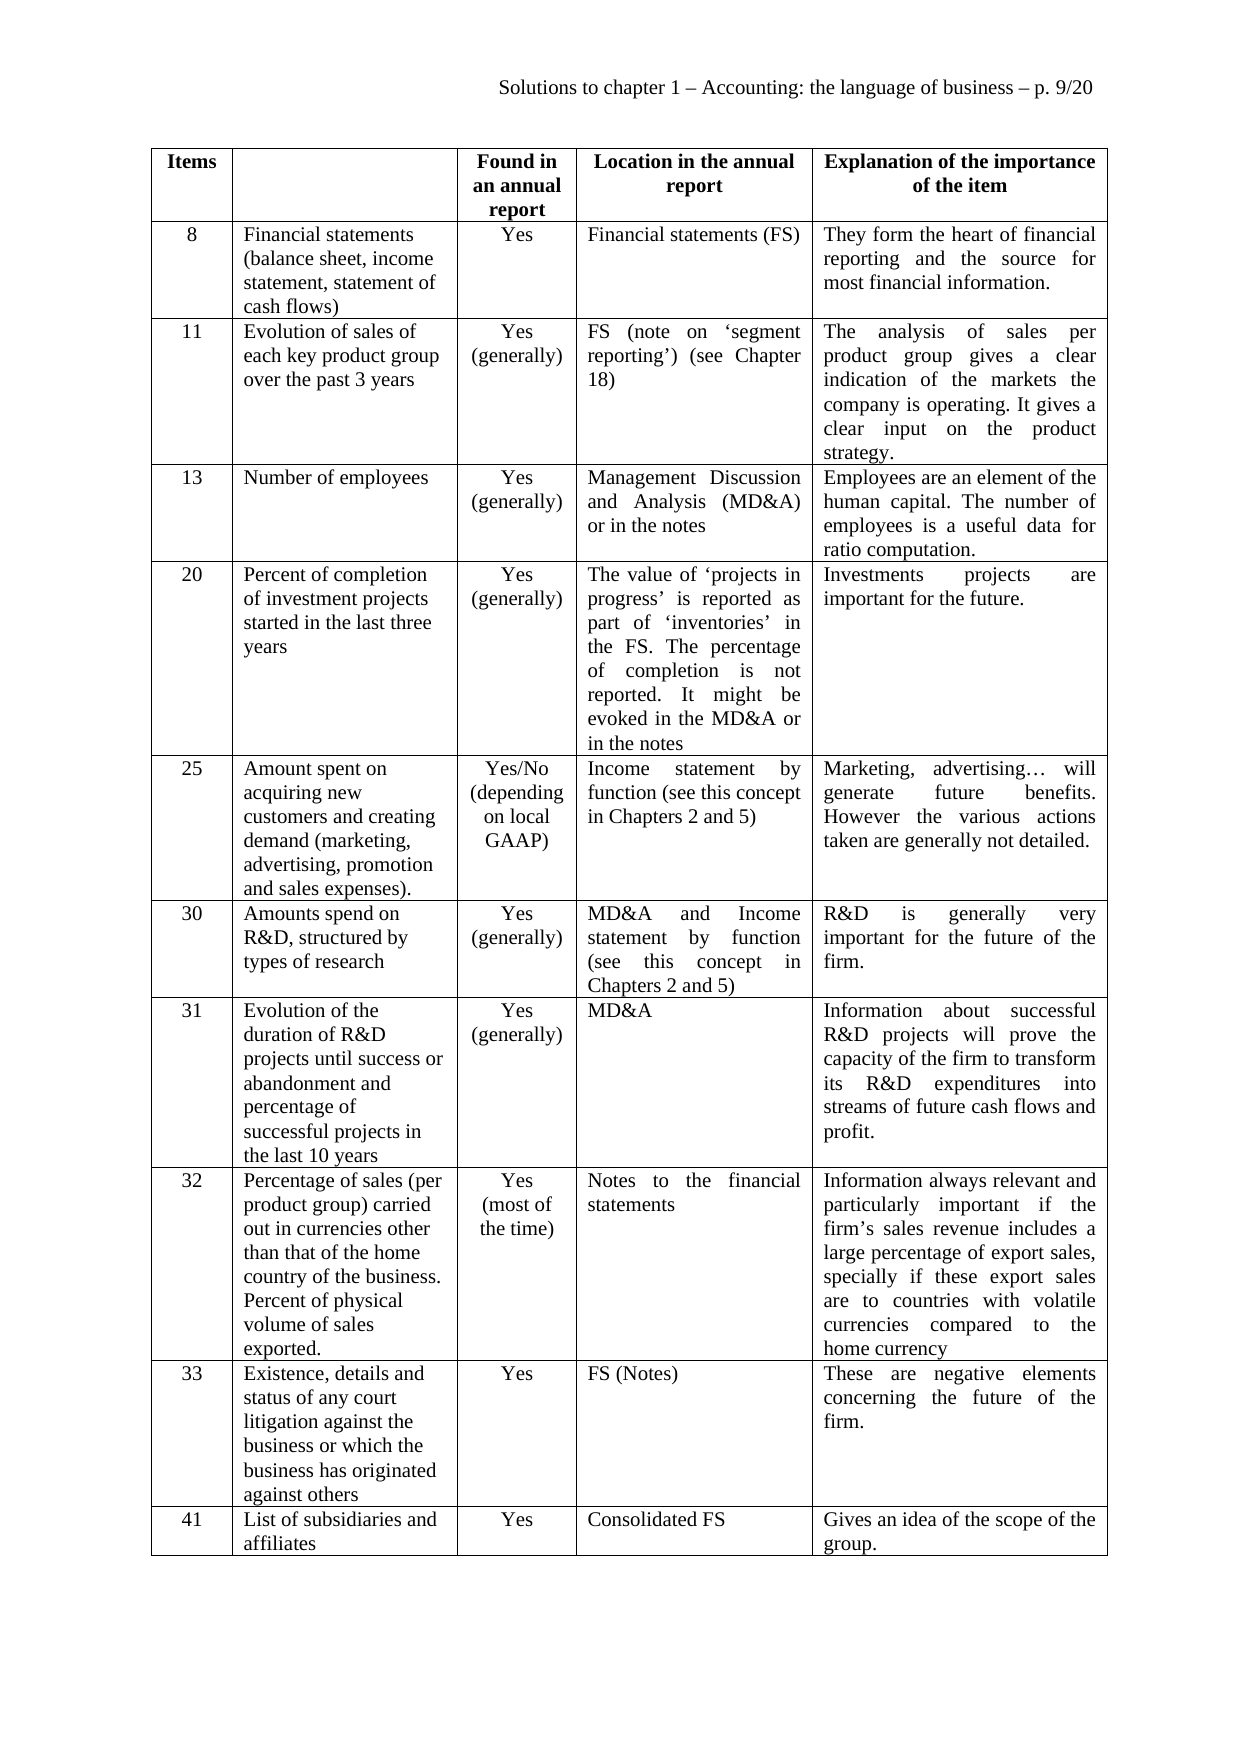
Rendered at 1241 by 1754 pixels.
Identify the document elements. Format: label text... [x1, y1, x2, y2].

table_cell 41 [152, 1507, 232, 1555]
table_cell The value of ‘projects in progress’ is reported as part of ‘inventories’ in the FS. The percentage of completion is not reported. It might be evoked in the MD&A or in the notes [577, 562, 812, 754]
table_header Found in an annual report [458, 149, 576, 221]
table_cell Amounts spend on R&D, structured by types of research [233, 901, 457, 997]
table_cell 33 [152, 1361, 232, 1506]
table_cell Investments projects are important for the future. [813, 562, 1107, 754]
table_cell Information always relevant and particularly important if the firm’s sales revenue includes a large percentage of export sales, specially if these export sales are to countries with volatile currencies compared to the home currency [813, 1168, 1107, 1360]
table_cell Yes (most of the time) [458, 1168, 576, 1360]
table_cell Existence, details and status of any court litigation against the business or which the business has originated against others [233, 1361, 457, 1506]
table_cell 31 [152, 998, 232, 1167]
table_cell 20 [152, 562, 232, 754]
table_cell FS (Notes) [577, 1361, 812, 1506]
table_cell Marketing, advertising… will generate future benefits. However the various actions taken are generally not detailed. [813, 756, 1107, 900]
table_cell Gives an idea of the scope of the group. [813, 1507, 1107, 1555]
table_cell Yes (generally) [458, 998, 576, 1167]
table_cell Financial statements (FS) [577, 222, 812, 318]
table_cell 25 [152, 756, 232, 900]
table_cell List of subsidiaries and affiliates [233, 1507, 457, 1555]
table_cell 13 [152, 465, 232, 561]
table_cell 32 [152, 1168, 232, 1360]
table_header Location in the annual report [577, 149, 812, 221]
table_cell Number of employees [233, 465, 457, 561]
table_cell These are negative elements concerning the future of the firm. [813, 1361, 1107, 1506]
table_header Explanation of the importance of the item [813, 149, 1107, 221]
table_cell They form the heart of financial reporting and the source for most financial information. [813, 222, 1107, 318]
table_cell Financial statements (balance sheet, income statement, statement of cash flows) [233, 222, 457, 318]
table_cell Yes (generally) [458, 319, 576, 464]
table_cell FS (note on ‘segment reporting’) (see Chapter 18) [577, 319, 812, 464]
table_cell MD&A and Income statement by function (see this concept in Chapters 2 and 5) [577, 901, 812, 997]
table_cell Yes [458, 1361, 576, 1506]
table_header Items [152, 149, 232, 221]
table_cell Amount spent on acquiring new customers and creating demand (marketing, advertising, promotion and sales expenses). [233, 756, 457, 900]
table_cell Notes to the financial statements [577, 1168, 812, 1360]
table_cell 30 [152, 901, 232, 997]
table_cell Yes/No (depending on local GAAP) [458, 756, 576, 900]
table_cell Yes (generally) [458, 901, 576, 997]
table_header [233, 149, 457, 221]
table_cell Evolution of sales of each key product group over the past 3 years [233, 319, 457, 464]
table_cell Percent of completion of investment projects started in the last three years [233, 562, 457, 754]
table_cell Employees are an element of the human capital. The number of employees is a useful data for ratio computation. [813, 465, 1107, 561]
table_cell Income statement by function (see this concept in Chapters 2 and 5) [577, 756, 812, 900]
table_cell Information about successful R&D projects will prove the capacity of the firm to transform its R&D expenditures into streams of future cash flows and profit. [813, 998, 1107, 1167]
table_cell Yes [458, 1507, 576, 1555]
table_cell 11 [152, 319, 232, 464]
table_cell Consolidated FS [577, 1507, 812, 1555]
table_cell MD&A [577, 998, 812, 1167]
table_cell 8 [152, 222, 232, 318]
table_cell Yes [458, 222, 576, 318]
table_cell Percentage of sales (per product group) carried out in currencies other than that of the home country of the business. Percent of physical volume of sales exported. [233, 1168, 457, 1360]
table_cell R&D is generally very important for the future of the firm. [813, 901, 1107, 997]
table_cell Yes (generally) [458, 562, 576, 754]
table_cell The analysis of sales per product group gives a clear indication of the markets the company is operating. It gives a clear input on the product strategy. [813, 319, 1107, 464]
table_cell Yes (generally) [458, 465, 576, 561]
table_cell Evolution of the duration of R&D projects until success or abandonment and percentage of successful projects in the last 10 years [233, 998, 457, 1167]
table_cell Management Discussion and Analysis (MD&A) or in the notes [577, 465, 812, 561]
